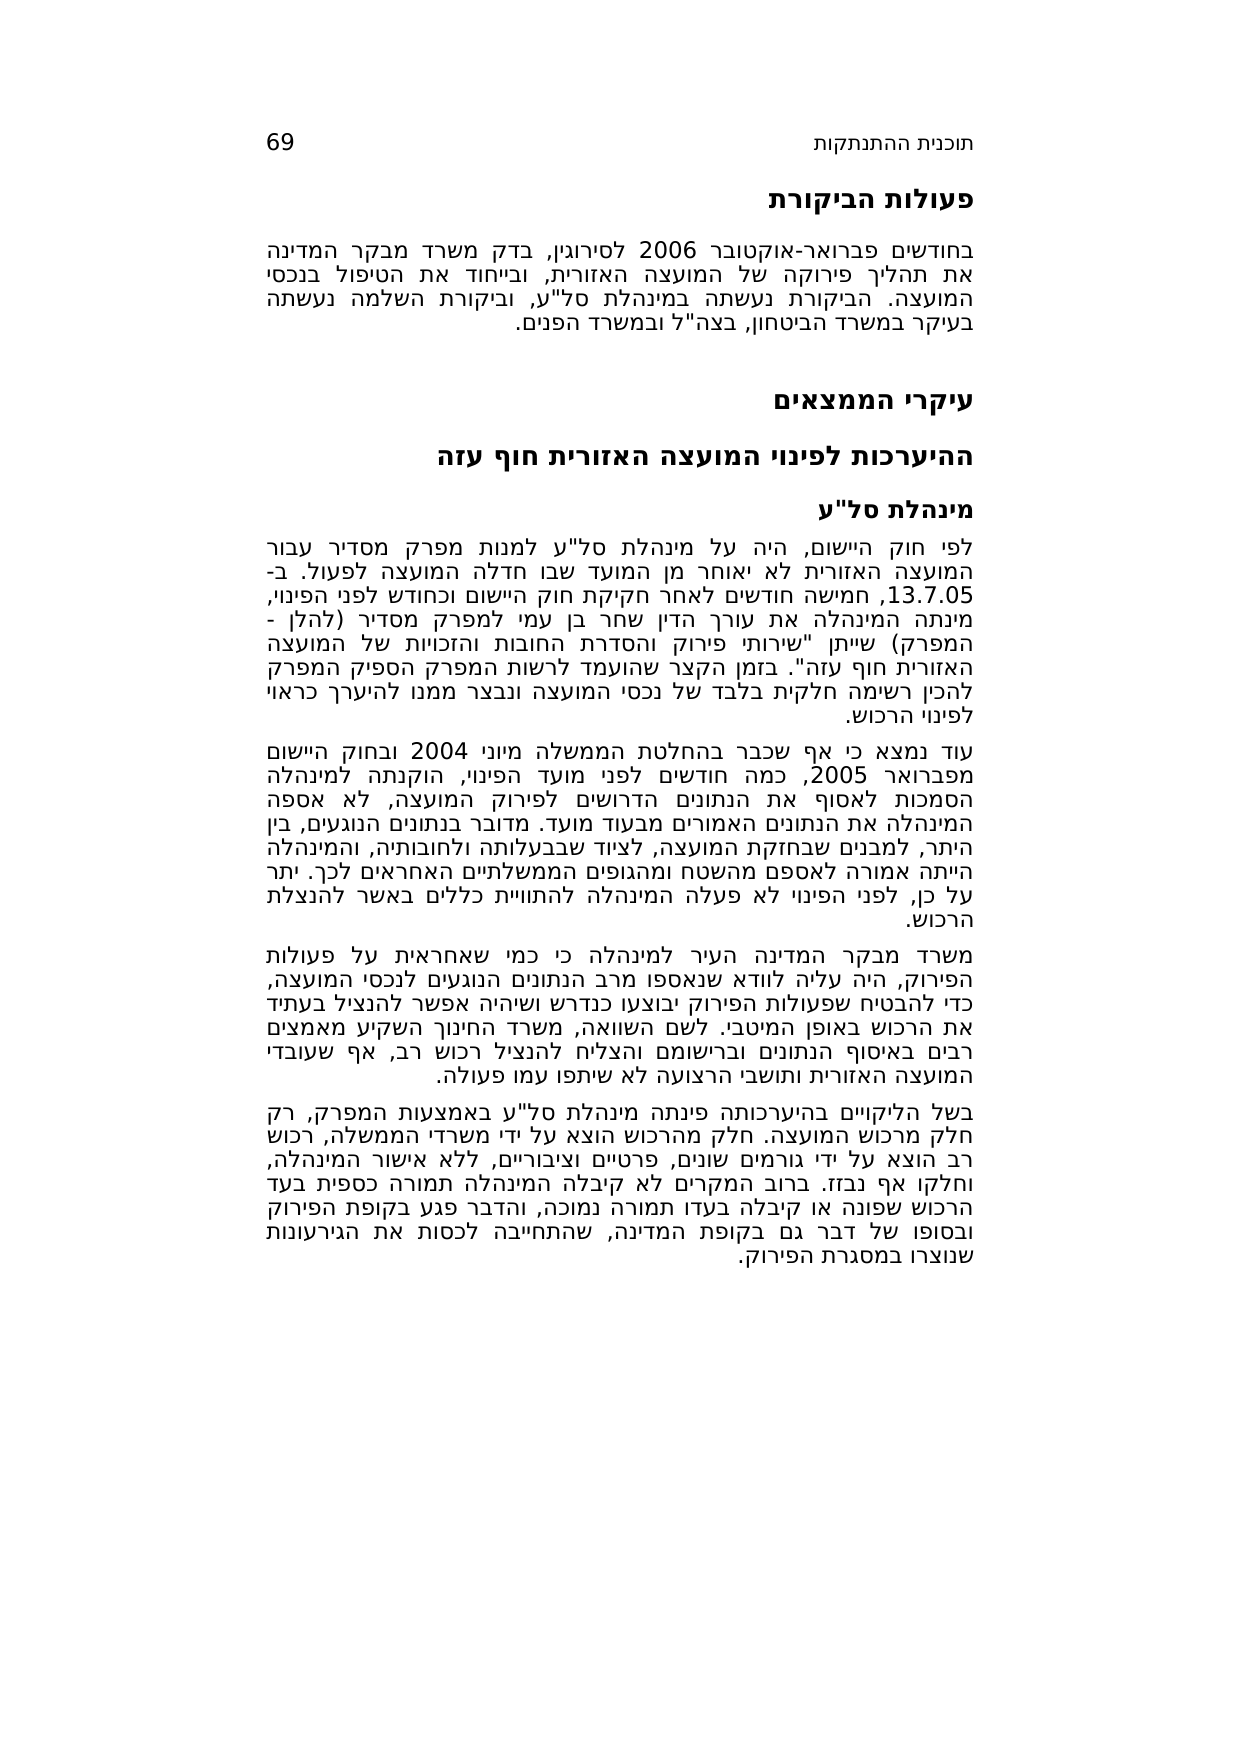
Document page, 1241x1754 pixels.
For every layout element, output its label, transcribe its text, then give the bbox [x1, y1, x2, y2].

text עוד נמצא כי אף שכבר בהחלטת הממשלה מיוני 2004 ובחוק היישום מפברואר 2005, כמה חודשים לפני מועד הפינוי, הוקנתה למינהלה הסמכות לאסוף את הנתונים הדרושים לפירוק המועצה, לא אספה המינהלה את הנתונים האמורים מבעוד מועד. מדובר בנתונים הנוגעים, בין היתר, למבנים שבחזקת המועצה, לציוד שבבעלותה ולחובותיה, והמינהלה הייתה אמורה לאספם מהשטח ומהגופים הממשלתיים האחראים לכך. יתר על כן, לפני הפינוי לא פעלה המינהלה להתוויית כללים באשר להנצלת הרכוש. [266, 740, 974, 932]
text ההיערכות לפינוי המועצה האזורית חוף עזה [266, 440, 974, 472]
text לפי חוק היישום, היה על מינהלת סל"ע למנות מפרק מסדיר עבור המועצה האזורית לא יאוחר מן המועד שבו חדלה המועצה לפעול. ב-13.7.05, חמישה חודשים לאחר חקיקת חוק היישום וכחודש לפני הפינוי, מינתה המינהלה את עורך הדין שחר בן עמי למפרק מסדיר (להלן - המפרק) שייתן "שירותי פירוק והסדרת החובות והזכויות של המועצה האזורית חוף עזה". בזמן הקצר שהועמד לרשות המפרק הספיק המפרק להכין רשימה חלקית בלבד של נכסי המועצה ונבצר ממנו להיערך כראוי לפינוי הרכוש. [266, 536, 974, 728]
text בחודשים פברואר-אוקטובר 2006 לסירוגין, בדק משרד מבקר המדינה את תהליך פירוקה של המועצה האזורית, ובייחוד את הטיפול בנכסי המועצה. הביקורת נעשתה במינהלת סל"ע, וביקורת השלמה נעשתה בעיקר במשרד הביטחון, בצה"ל ובמשרד הפנים. [266, 239, 974, 335]
text בשל הליקויים בהיערכותה פינתה מינהלת סל"ע באמצעות המפרק, רק חלק מרכוש המועצה. חלק מהרכוש הוצא על ידי משרדי הממשלה, רכוש רב הוצא על ידי גורמים שונים, פרטיים וציבוריים, ללא אישור המינהלה, וחלקו אף נבזז. ברוב המקרים לא קיבלה המינהלה תמורה כספית בעד הרכוש שפונה או קיבלה בעדו תמורה נמוכה, והדבר פגע בקופת הפירוק ובסופו של דבר גם בקופת המדינה, שהתחייבה לכסות את הגירעונות שנוצרו במסגרת הפירוק. [266, 1101, 974, 1268]
text עיקרי הממצאים [266, 384, 974, 415]
text מינהלת סל"ע [266, 497, 974, 524]
text משרד מבקר המדינה העיר למינהלה כי כמי שאחראית על פעולות הפירוק, היה עליה לוודא שנאספו מרב הנתונים הנוגעים לנכסי המועצה, כדי להבטיח שפעולות הפירוק יבוצעו כנדרש ושיהיה אפשר להנציל בעתיד את הרכוש באופן המיטבי. לשם השוואה, משרד החינוך השקיע מאמצים רבים באיסוף הנתונים וברישומם והצליח להנציל רכוש רב, אף שעובדי המועצה האזורית ותושבי הרצועה לא שיתפו עמו פעולה. [266, 944, 974, 1088]
text פעולות הביקורת [266, 183, 974, 214]
